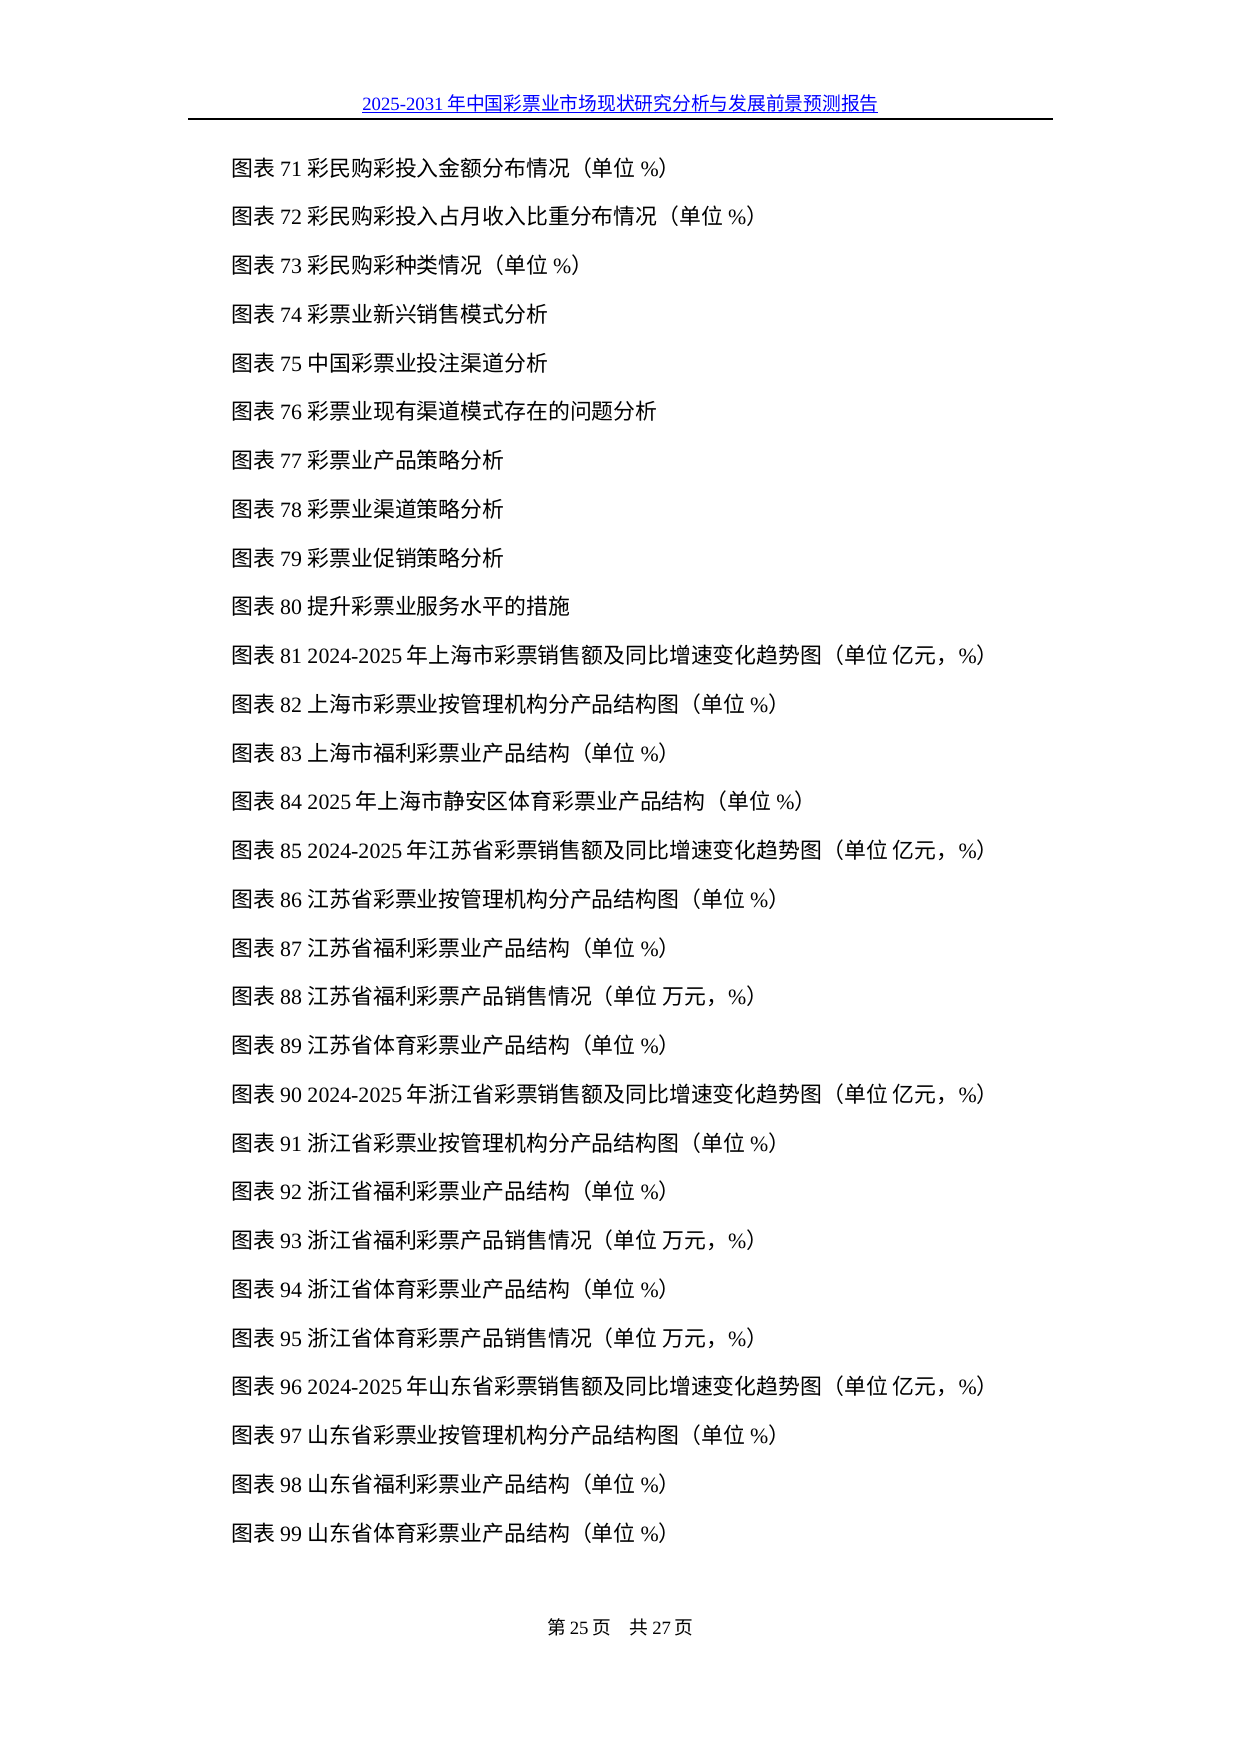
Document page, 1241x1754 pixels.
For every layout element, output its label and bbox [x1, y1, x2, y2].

text [187, 150, 1053, 1548]
